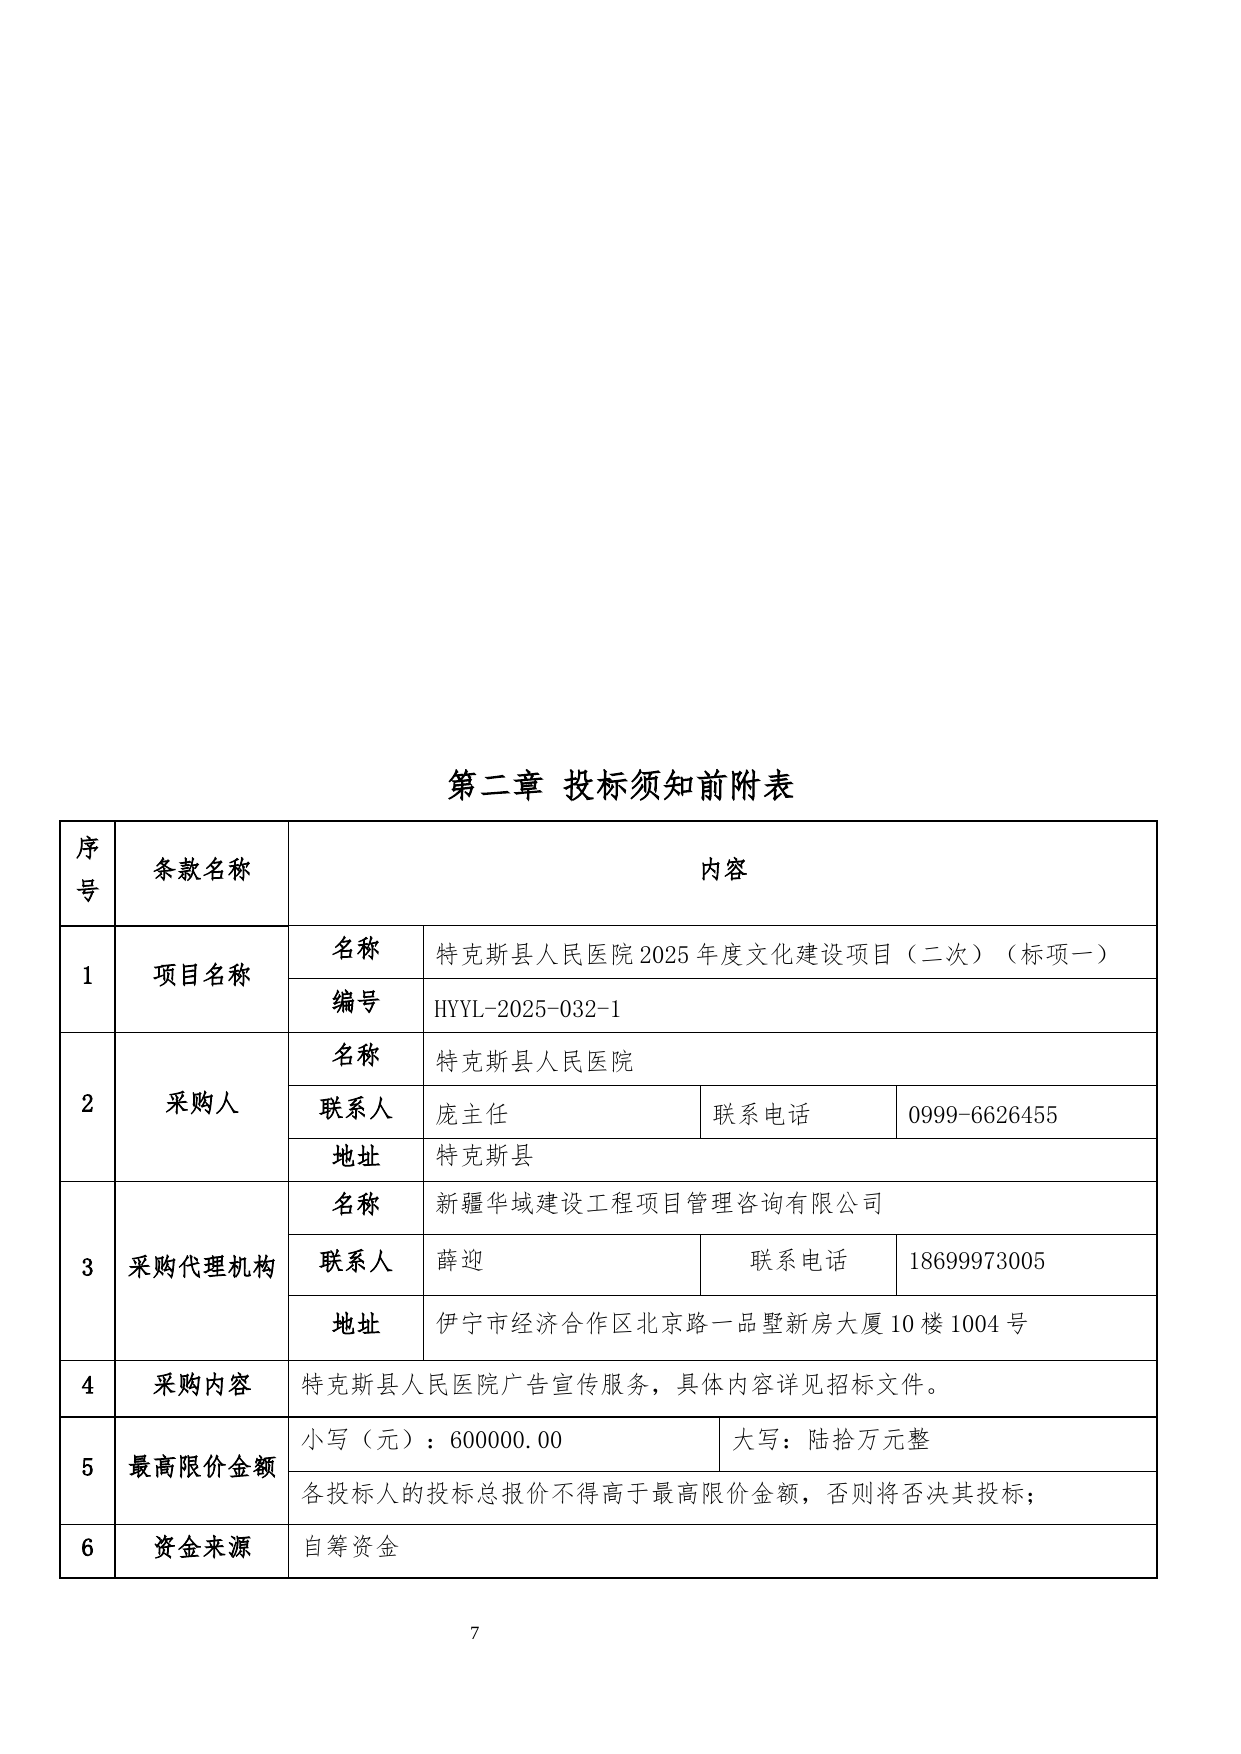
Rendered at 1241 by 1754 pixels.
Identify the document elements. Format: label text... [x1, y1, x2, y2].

table_cell 地址 [289, 1139, 423, 1181]
table_cell 特克斯县人民医院广告宣传服务，具体内容详见招标文件。 [289, 1361, 1156, 1416]
table_cell 0999-6626455 [897, 1086, 1156, 1138]
table_cell 地址 [289, 1296, 423, 1359]
table_cell 庞主任 [424, 1086, 700, 1138]
table_cell 小写（元）：600000.00 [289, 1418, 719, 1471]
table_cell 联系人 [289, 1086, 423, 1138]
table_cell 18699973005 [897, 1235, 1156, 1295]
table_cell 资金来源 [116, 1525, 288, 1577]
table_cell 各投标人的投标总报价不得高于最高限价金额，否则将否决其投标； [289, 1472, 1156, 1524]
table_cell 采购内容 [116, 1361, 288, 1416]
table_cell 2 [61, 1033, 114, 1181]
table_cell 编号 [289, 979, 423, 1032]
table_cell 名称 [289, 926, 423, 978]
table_cell 5 [61, 1418, 114, 1524]
table_cell 伊宁市经济合作区北京路一品墅新房大厦10楼1004号 [424, 1296, 1156, 1359]
table_cell 特克斯县 [424, 1139, 1156, 1181]
table_cell 1 [61, 927, 114, 1032]
table_cell 名称 [289, 1182, 423, 1234]
table_header 内容 [289, 822, 1156, 925]
table_cell 特克斯县人民医院2025年度文化建设项目（二次）（标项一） [424, 926, 1156, 978]
table_header 序号 [61, 822, 114, 925]
table_cell 最高限价金额 [116, 1418, 288, 1524]
table_cell 采购代理机构 [116, 1182, 288, 1359]
table_cell 联系电话 [701, 1086, 896, 1138]
table_cell 6 [61, 1525, 114, 1577]
table_cell 特克斯县人民医院 [424, 1033, 1156, 1085]
table_cell 采购人 [116, 1033, 288, 1181]
table_cell 薛迎 [424, 1235, 700, 1295]
table_cell 大写：陆拾万元整 [720, 1418, 1156, 1471]
table_cell HYYL-2025-032-1 [424, 979, 1156, 1032]
table_cell 项目名称 [116, 927, 288, 1032]
title 第二章 投标须知前附表 [148, 753, 1093, 808]
table_cell 3 [61, 1182, 114, 1359]
table_cell 名称 [289, 1033, 423, 1085]
table_cell 新疆华域建设工程项目管理咨询有限公司 [424, 1182, 1156, 1234]
table_header 条款名称 [116, 822, 288, 925]
table_cell 联系人 [289, 1235, 423, 1295]
table_cell 4 [61, 1361, 114, 1416]
table_cell 自筹资金 [289, 1525, 1156, 1577]
table_cell 联系电话 [701, 1235, 896, 1295]
